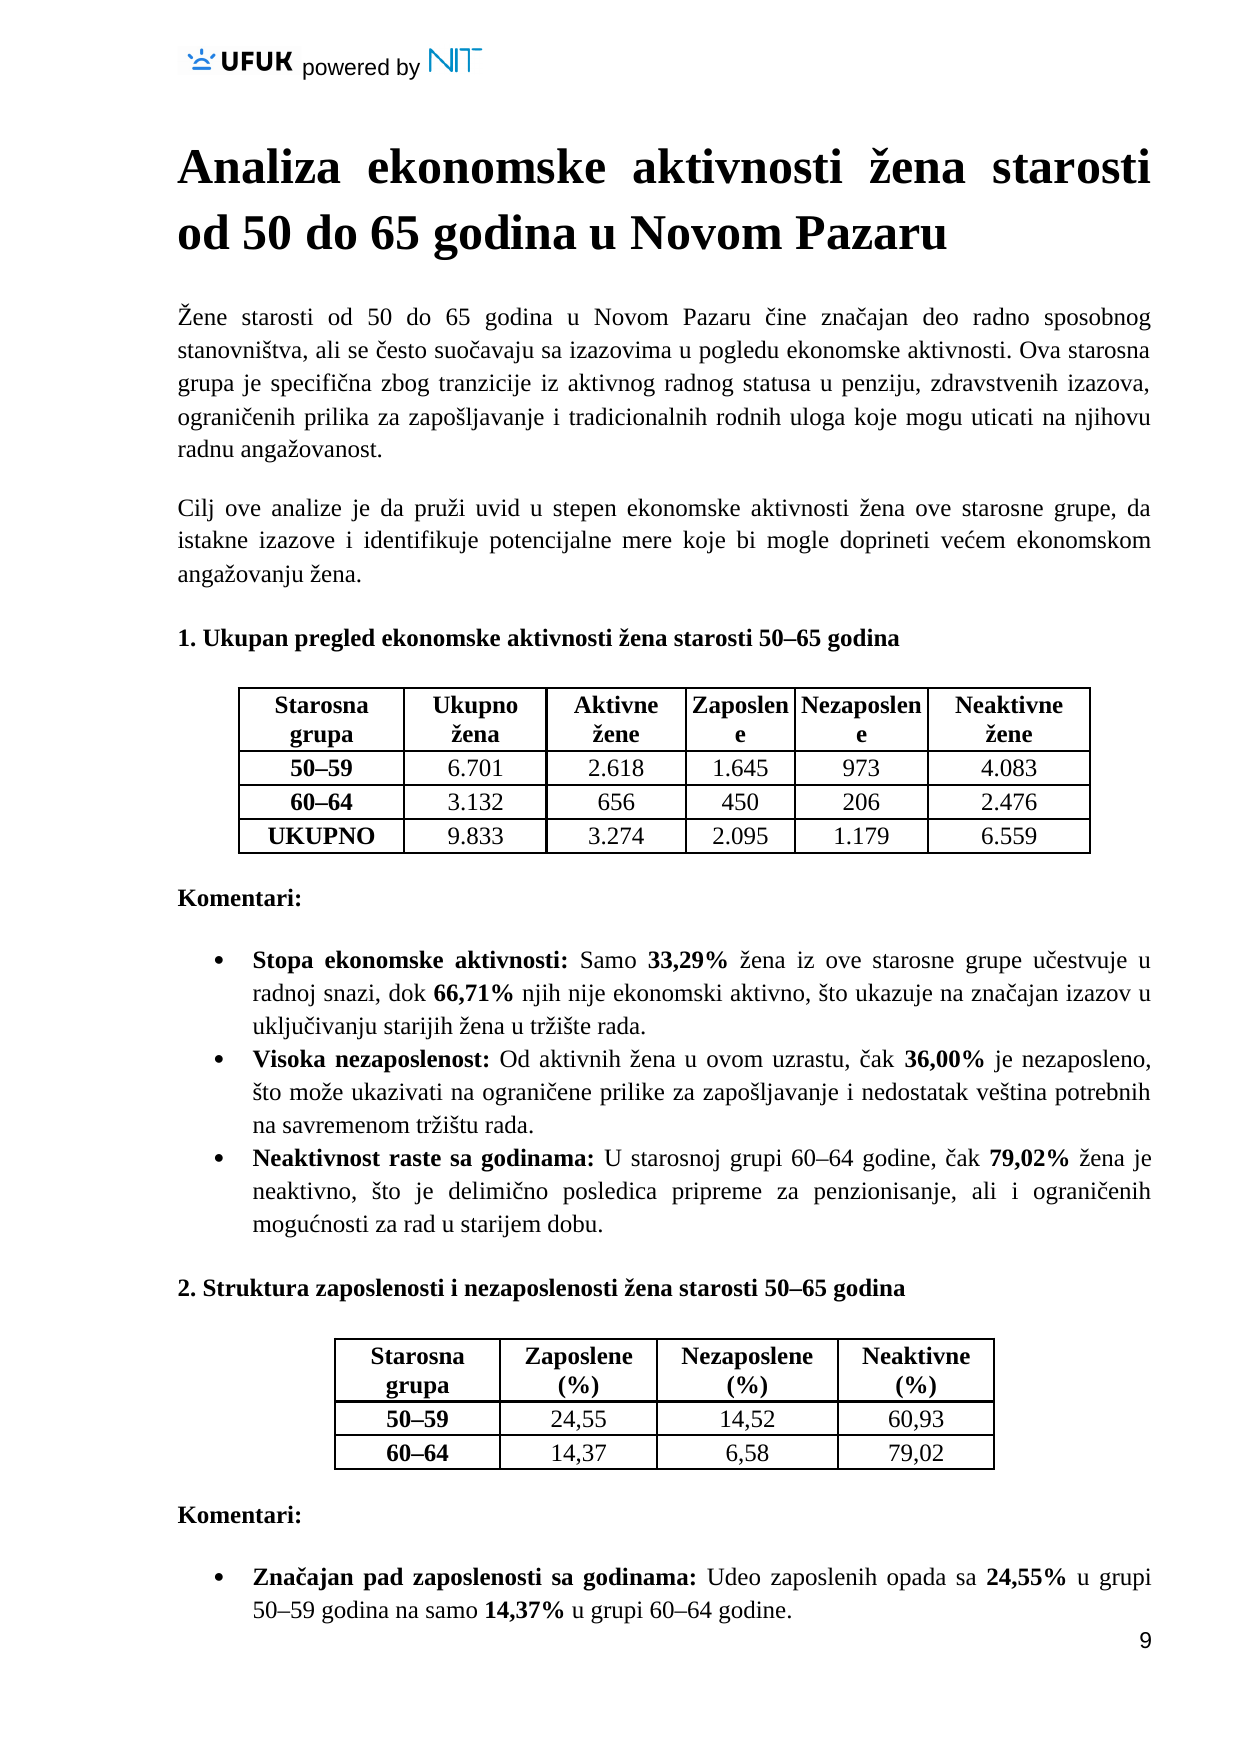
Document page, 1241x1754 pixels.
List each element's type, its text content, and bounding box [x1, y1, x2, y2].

table_header Neaktivne žene [929, 689, 1089, 750]
table_cell 450 [687, 786, 794, 818]
table_header Zaposlene [687, 689, 794, 750]
table_header Ukupno žena [405, 689, 545, 750]
table_cell 4.083 [929, 752, 1089, 784]
picture [426, 44, 484, 75]
table_cell 656 [548, 786, 685, 818]
subtitle Komentari: [177, 1500, 1152, 1528]
table_cell 60,93 [839, 1403, 993, 1434]
subtitle 2. Struktura zaposlenosti i nezaposlenosti žena starosti 50–65 godina [177, 1273, 1152, 1302]
list Značajan pad zaposlenosti sa godinama: Udeo zaposlenih opada sa 24,55% u grupi 50–59 godina na samo 14,37% u grupi 60–64 godine. [215, 1562, 1152, 1624]
table_cell 60–64 [240, 786, 403, 818]
table_cell 50–59 [336, 1403, 499, 1434]
list Stopa ekonomske aktivnosti: Samo 33,29% žena iz ove starosne grupe učestvuje u radnoj snazi, dok 66,71% njih nije ekonomski aktivno, što ukazuje na značajan izazov u uključivanju starijih žena u tržište rada. [215, 945, 1152, 1040]
table_header Neaktivne (%) [839, 1340, 993, 1400]
table_header Nezaposlene (%) [658, 1340, 837, 1400]
table_cell 50–59 [240, 752, 403, 784]
table_cell 6.559 [929, 820, 1089, 852]
subtitle Komentari: [177, 883, 1152, 912]
table_cell 1.645 [687, 752, 794, 784]
table_header Starosna grupa [240, 689, 403, 750]
table_cell 2.618 [548, 752, 685, 784]
table_header Starosna grupa [336, 1340, 499, 1400]
table_cell 3.274 [548, 820, 685, 852]
list Visoka nezaposlenost: Od aktivnih žena u ovom uzrastu, čak 36,00% je nezaposleno, što može ukazivati na ograničene prilike za zapošljavanje i nedostatak veština potrebnih na savremenom tržištu rada. [215, 1044, 1152, 1139]
table_cell 6,58 [658, 1436, 837, 1468]
table_cell 14,52 [658, 1403, 837, 1434]
table_header Aktivne žene [548, 689, 685, 750]
list Neaktivnost raste sa godinama: U starosnoj grupi 60–64 godine, čak 79,02% žena je neaktivno, što je delimično posledica pripreme za penzionisanje, ali i ograničenih mogućnosti za rad u starijem dobu. [215, 1143, 1152, 1238]
table_cell 79,02 [839, 1436, 993, 1468]
table_cell 2.095 [687, 820, 794, 852]
table_cell 24,55 [501, 1403, 656, 1434]
text Cilj ove analize je da pruži uvid u stepen ekonomske aktivnosti žena ove starosne grupe, da istakne izazove i identifikuje potencijalne mere koje bi mogle doprineti većem ekonomskom angažovanju žena. [177, 493, 1152, 587]
table_cell 6.701 [405, 752, 545, 784]
table_header Nezaposlene [796, 689, 927, 750]
subtitle Analiza ekonomske aktivnosti žena starosti od 50 do 65 godina u Novom Pazaru [177, 137, 1152, 260]
table_cell 9.833 [405, 820, 545, 852]
subtitle 1. Ukupan pregled ekonomske aktivnosti žena starosti 50–65 godina [177, 623, 1152, 652]
table_cell 973 [796, 752, 927, 784]
table_cell 2.476 [929, 786, 1089, 818]
table_cell 60–64 [336, 1436, 499, 1468]
table_cell 3.132 [405, 786, 545, 818]
table_header Zaposlene (%) [501, 1340, 656, 1400]
table_cell 14,37 [501, 1436, 656, 1468]
table_cell UKUPNO [240, 820, 403, 852]
text Žene starosti od 50 do 65 godina u Novom Pazaru čine značajan deo radno sposobnog stanovništva, ali se često suočavaju sa izazovima u pogledu ekonomske aktivnosti. Ova starosna grupa je specifična zbog tranzicije iz aktivnog radnog statusa u penziju, zdravstvenih izazova, ograničenih prilika za zapošljavanje i tradicionalnih rodnih uloga koje mogu uticati na njihovu radnu angažovanost. [177, 302, 1152, 463]
picture [177, 46, 302, 75]
table_cell 206 [796, 786, 927, 818]
table_cell 1.179 [796, 820, 927, 852]
